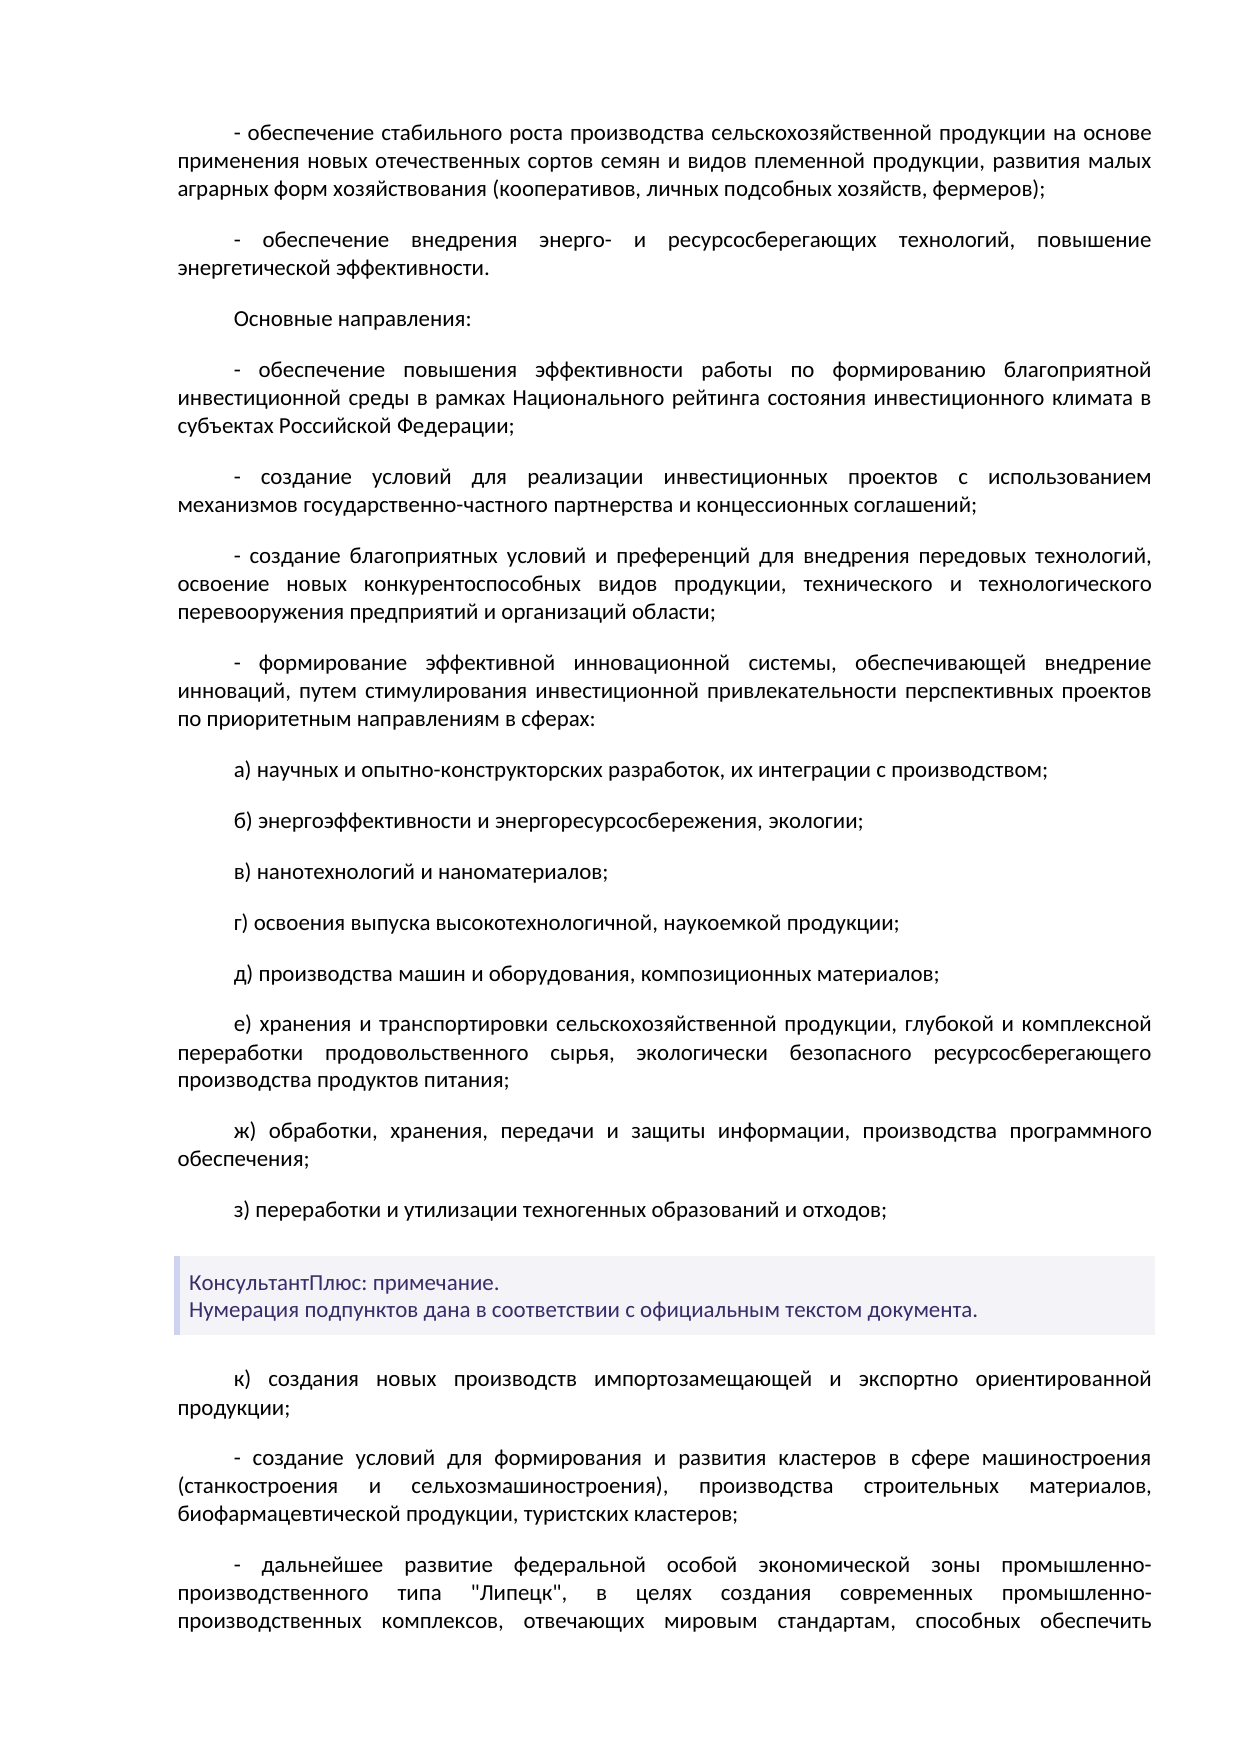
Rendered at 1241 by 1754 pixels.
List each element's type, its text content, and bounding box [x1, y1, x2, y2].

text ж) обработки, хранения, передачи и защиты информации, производства программного обеспечения; [177, 1117, 1152, 1173]
text - создание условий для формирования и развития кластеров в сфере машиностроения (станкостроения и сельхозмашиностроения), производства строительных материалов, биофармацевтической продукции, туристских кластеров; [177, 1443, 1152, 1528]
text Основные направления: [177, 304, 1152, 332]
text б) энергоэффективности и энергоресурсосбережения, экологии; [177, 806, 1152, 834]
text з) переработки и утилизации техногенных образований и отходов; [177, 1196, 1152, 1223]
text - обеспечение повышения эффективности работы по формированию благоприятной инвестиционной среды в рамках Национального рейтинга состояния инвестиционного климата в субъектах Российской Федерации; [177, 355, 1152, 439]
text - обеспечение внедрения энерго- и ресурсосберегающих технологий, повышение энергетической эффективности. [177, 225, 1152, 281]
table_header КонсультантПлюс: примечание. Нумерация подпунктов дана в соответствии с официальным текстом документа. [180, 1256, 1149, 1335]
text - создание условий для реализации инвестиционных проектов с использованием механизмов государственно-частного партнерства и концессионных соглашений; [177, 462, 1152, 518]
text к) создания новых производств импортозамещающей и экспортно ориентированной продукции; [177, 1364, 1152, 1421]
text г) освоения выпуска высокотехнологичной, наукоемкой продукции; [177, 908, 1152, 936]
text д) производства машин и оборудования, композиционных материалов; [177, 959, 1152, 987]
text а) научных и опытно-конструкторских разработок, их интеграции с производством; [177, 755, 1152, 783]
text - формирование эффективной инновационной системы, обеспечивающей внедрение инноваций, путем стимулирования инвестиционной привлекательности перспективных проектов по приоритетным направлениям в сферах: [177, 648, 1152, 732]
text е) хранения и транспортировки сельскохозяйственной продукции, глубокой и комплексной переработки продовольственного сырья, экологически безопасного ресурсосберегающего производства продуктов питания; [177, 1009, 1152, 1094]
text - создание благоприятных условий и преференций для внедрения передовых технологий, освоение новых конкурентоспособных видов продукции, технического и технологического перевооружения предприятий и организаций области; [177, 541, 1152, 625]
text - обеспечение стабильного роста производства сельскохозяйственной продукции на основе применения новых отечественных сортов семян и видов племенной продукции, развития малых аграрных форм хозяйствования (кооперативов, личных подсобных хозяйств, фермеров); [177, 118, 1152, 202]
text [177, 1551, 1152, 1634]
text в) нанотехнологий и наноматериалов; [177, 857, 1152, 885]
